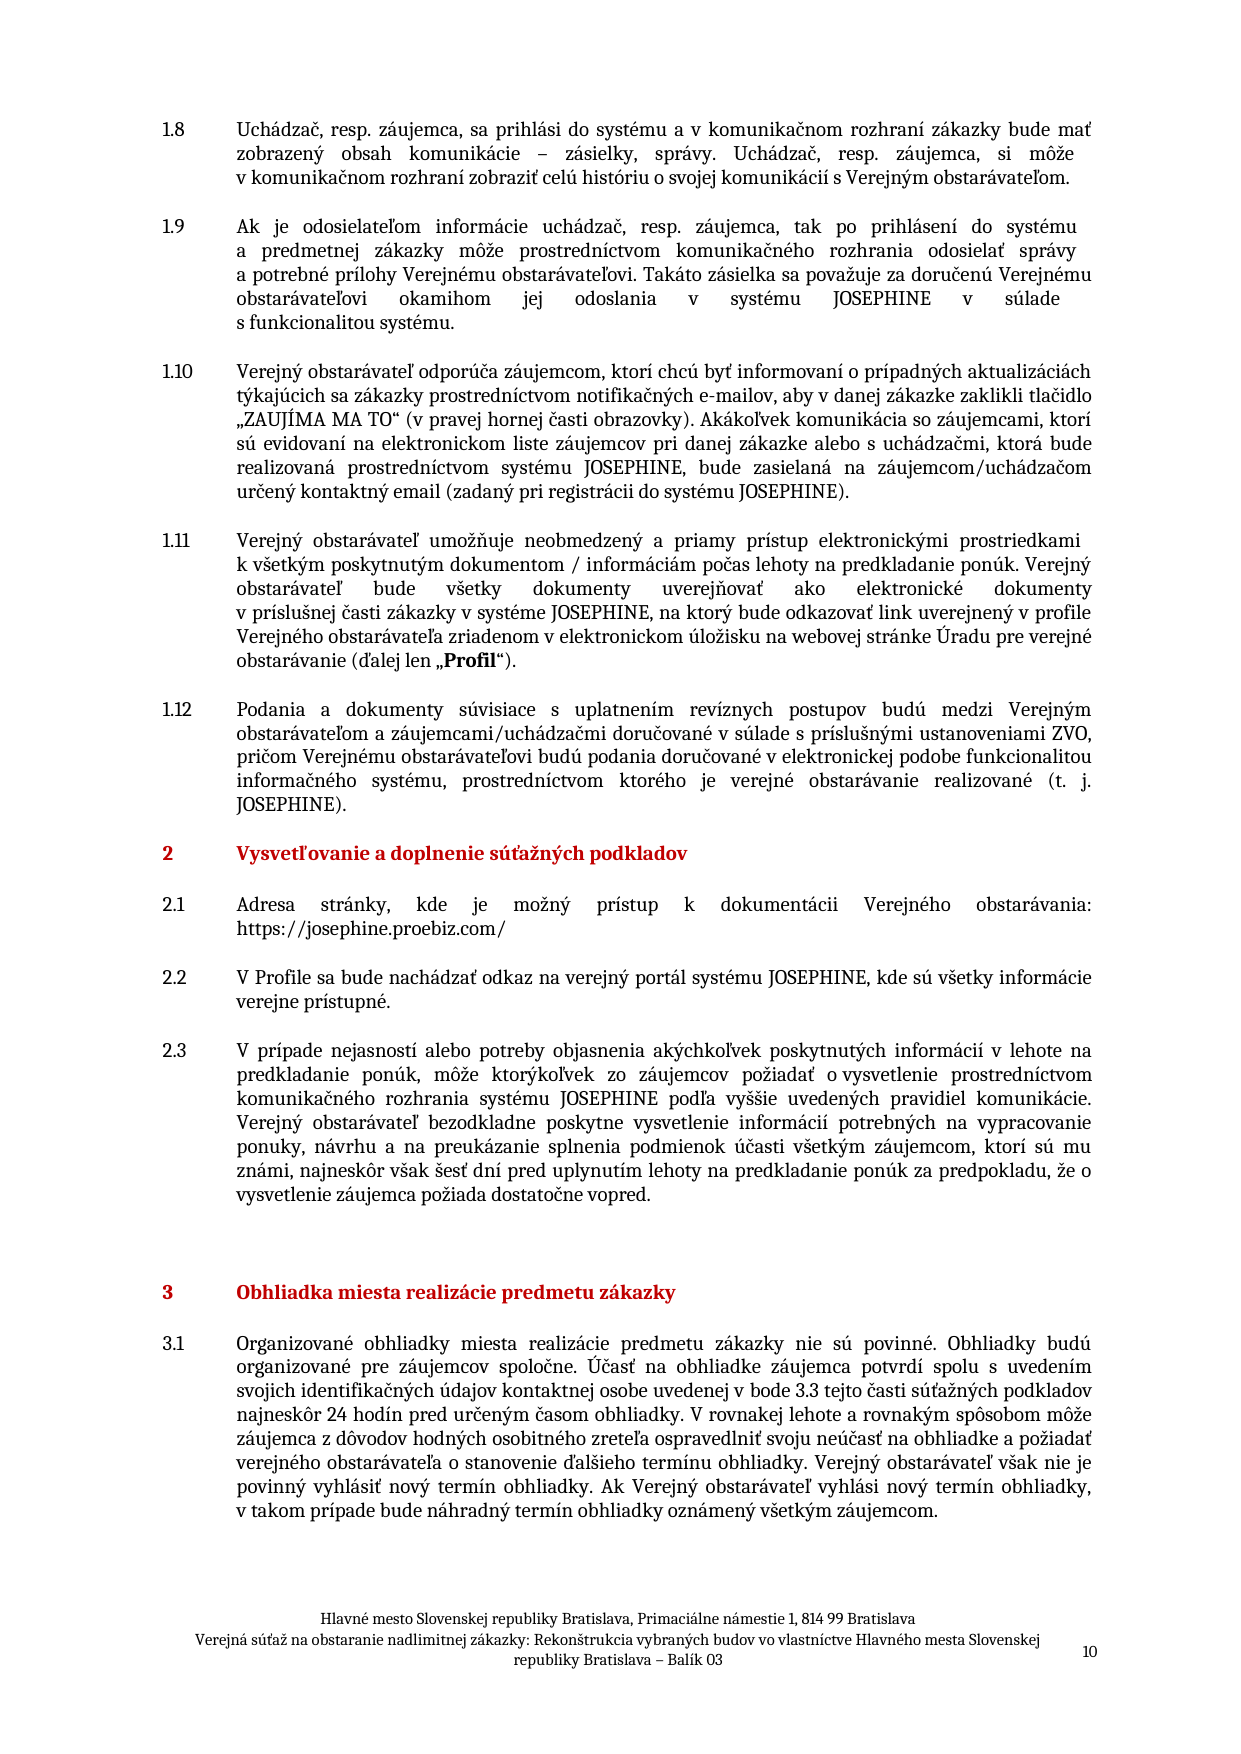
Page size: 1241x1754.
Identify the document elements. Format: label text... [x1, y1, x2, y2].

subtitle V Profile sa bude nachádzať odkaz na verejný portál systému JOSEPHINE, kde sú všetky informácie verejne prístupné. [162, 966, 1093, 1014]
subtitle Organizované obhliadky miesta realizácie predmetu zákazky nie sú povinné. Obhliadky budú organizované pre záujemcov spoločne. Účasť na obhliadke záujemca potvrdí spolu s uvedením svojich identifikačných údajov kontaktnej osobe uvedenej v bode 14.3 tejto časti súťažných podkladov najneskôr 24 hodín pred určeným časom obhliadky. V rovnakej lehote a rovnakým spôsobom môže záujemca z dôvodov hodných osobitného zreteľa ospravedlniť svoju neúčasť na obhliadke a požiadať verejného obstarávateľa o stanovenie ďalšieho termínu obhliadky. Verejný obstarávateľ však nie je povinný vyhlásiť nový termín obhliadky. Ak Verejný obstarávateľ vyhlási nový termín obhliadky, v takom prípade bude náhradný termín obhliadky oznámený všetkým záujemcom. [162, 1331, 1093, 1523]
subtitle Verejný obstarávateľ odporúča záujemcom, ktorí chcú byť informovaní o prípadných aktualizáciách týkajúcich sa zákazky prostredníctvom notifikačných e-mailov, aby v danej zákazke zaklikli tlačidlo „ZAUJÍMA MA TO“ (v pravej hornej časti obrazovky). Akákoľvek komunikácia so záujemcami, ktorí sú evidovaní na elektronickom liste záujemcov pri danej zákazke alebo s uchádzačmi, ktorá bude realizovaná prostredníctvom systému JOSEPHINE, bude zasielaná na záujemcom/uchádzačom určený kontaktný email (zadaný pri registrácii do systému JOSEPHINE). [162, 360, 1093, 503]
subtitle Vysvetľovanie a doplnenie súťažných podkladov [162, 842, 1093, 866]
subtitle Adresa stránky, kde je možný prístup k dokumentácii Verejného obstarávania: https://josephine.proebiz.com/ [162, 893, 1093, 941]
subtitle Podania a dokumenty súvisiace s uplatnením revíznych postupov budú medzi Verejným obstarávateľom a záujemcami/uchádzačmi doručované v súlade s príslušnými ustanoveniami ZVO, pričom Verejnému obstarávateľovi budú podania doručované v elektronickej podobe funkcionalitou informačného systému, prostredníctvom ktorého je verejné obstarávanie realizované (t. j. JOSEPHINE). [162, 697, 1093, 817]
subtitle V prípade nejasností alebo potreby objasnenia akýchkoľvek poskytnutých informácií v lehote na predkladanie ponúk, môže ktorýkoľvek zo záujemcov požiadať o vysvetlenie prostredníctvom komunikačného rozhrania systému JOSEPHINE podľa vyššie uvedených pravidiel komunikácie. Verejný obstarávateľ bezodkladne poskytne vysvetlenie informácií potrebných na vypracovanie ponuky, návrhu a na preukázanie splnenia podmienok účasti všetkým záujemcom, ktorí sú mu známi, najneskôr však šesť dní pred uplynutím lehoty na predkladanie ponúk za predpokladu, že o vysvetlenie záujemca požiada dostatočne vopred. [162, 1039, 1093, 1206]
subtitle Obhliadka miesta realizácie predmetu zákazky [162, 1280, 1093, 1304]
subtitle Uchádzač, resp. záujemca, sa prihlási do systému a v komunikačnom rozhraní zákazky bude mať zobrazený obsah komunikácie – zásielky, správy. Uchádzač, resp. záujemca, si môže v komunikačnom rozhraní zobraziť celú históriu o svojej komunikácií s Verejným obstarávateľom. [162, 118, 1093, 190]
subtitle Verejný obstarávateľ umožňuje neobmedzený a priamy prístup elektronickými prostriedkami k všetkým poskytnutým dokumentom / informáciám počas lehoty na predkladanie ponúk. Verejný obstarávateľ bude všetky dokumenty uverejňovať ako elektronické dokumenty v príslušnej časti zákazky v systéme JOSEPHINE, na ktorý bude odkazovať link uverejnený v profile Verejného obstarávateľa zriadenom v elektronickom úložisku na webovej stránke Úradu pre verejné obstarávanie (ďalej len „Profil“). [162, 528, 1093, 672]
subtitle Ak je odosielateľom informácie uchádzač, resp. záujemca, tak po prihlásení do systému a predmetnej zákazky môže prostredníctvom komunikačného rozhrania odosielať správy a potrebné prílohy Verejnému obstarávateľovi. Takáto zásielka sa považuje za doručenú Verejnému obstarávateľovi okamihom jej odoslania v systému JOSEPHINE v súlade s funkcionalitou systému. [162, 215, 1093, 335]
